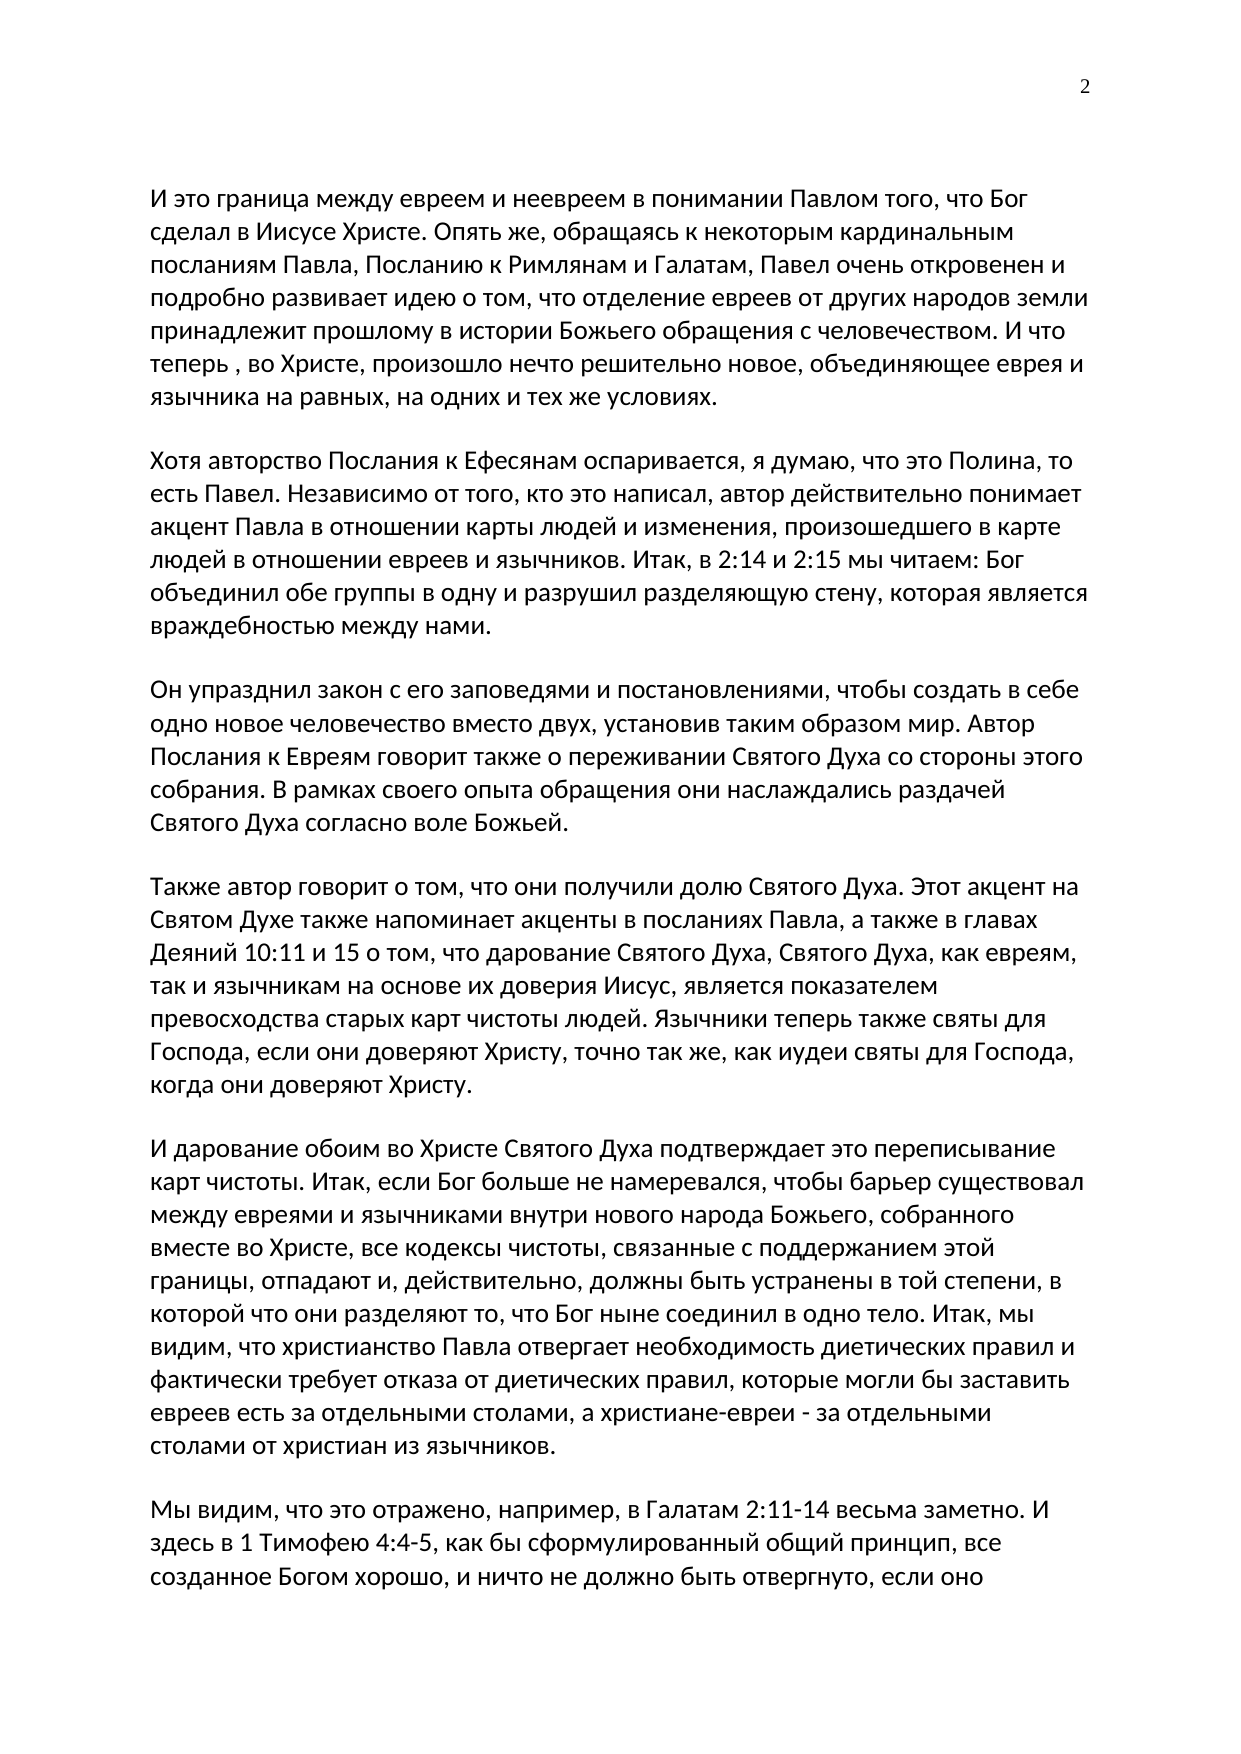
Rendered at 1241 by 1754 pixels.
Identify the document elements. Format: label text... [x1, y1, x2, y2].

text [150, 1493, 1090, 1592]
text Он упразднил закон с его заповедями и постановлениями, чтобы создать в себе одно новое человечество вместо двух, установив таким образом мир. Автор Послания к Евреям говорит также о переживании Святого Духа со стороны этого собрания. В рамках своего опыта обращения они наслаждались раздачей Святого Духа согласно воле Божьей. [150, 673, 1090, 838]
text Хотя авторство Послания к Ефесянам оспаривается, я думаю, что это Полина, то есть Павел. Независимо от того, кто это написал, автор действительно понимает акцент Павла в отношении карты людей и изменения, произошедшего в карте людей в отношении евреев и язычников. Итак, в 2:14 и 2:15 мы читаем: Бог объединил обе группы в одну и разрушил разделяющую стену, которая является враждебностью между нами. [150, 443, 1090, 642]
text И дарование обоим во Христе Святого Духа подтверждает это переписывание карт чистоты. Итак, если Бог больше не намеревался, чтобы барьер существовал между евреями и язычниками внутри нового народа Божьего, собранного вместе во Христе, все кодексы чистоты, связанные с поддержанием этой границы, отпадают и, действительно, должны быть устранены в той степени, в которой что они разделяют то, что Бог ныне соединил в одно тело. Итак, мы видим, что христианство Павла отвергает необходимость диетических правил и фактически требует отказа от диетических правил, которые могли бы заставить евреев есть за отдельными столами, а христиане-евреи - за отдельными столами от христиан из язычников. [150, 1131, 1090, 1461]
text Также автор говорит о том, что они получили долю Святого Духа. Этот акцент на Святом Духе также напоминает акценты в посланиях Павла, а также в главах Деяний 10:11 и 15 о том, что дарование Святого Духа, Святого Духа, как евреям, так и язычникам на основе их доверия Иисус, является показателем превосходства старых карт чистоты людей. Язычники теперь также святы для Господа, если они доверяют Христу, точно так же, как иудеи святы для Господа, когда они доверяют Христу. [150, 869, 1090, 1100]
text И это граница между евреем и неевреем в понимании Павлом того, что Бог сделал в Иисусе Христе. Опять же, обращаясь к некоторым кардинальным посланиям Павла, Посланию к Римлянам и Галатам, Павел очень откровенен и подробно развивает идею о том, что отделение евреев от других народов земли принадлежит прошлому в истории Божьего обращения с человечеством. И что теперь , во Христе, произошло нечто решительно новое, объединяющее еврея и язычника на равных, на одних и тех же условиях. [150, 181, 1090, 412]
